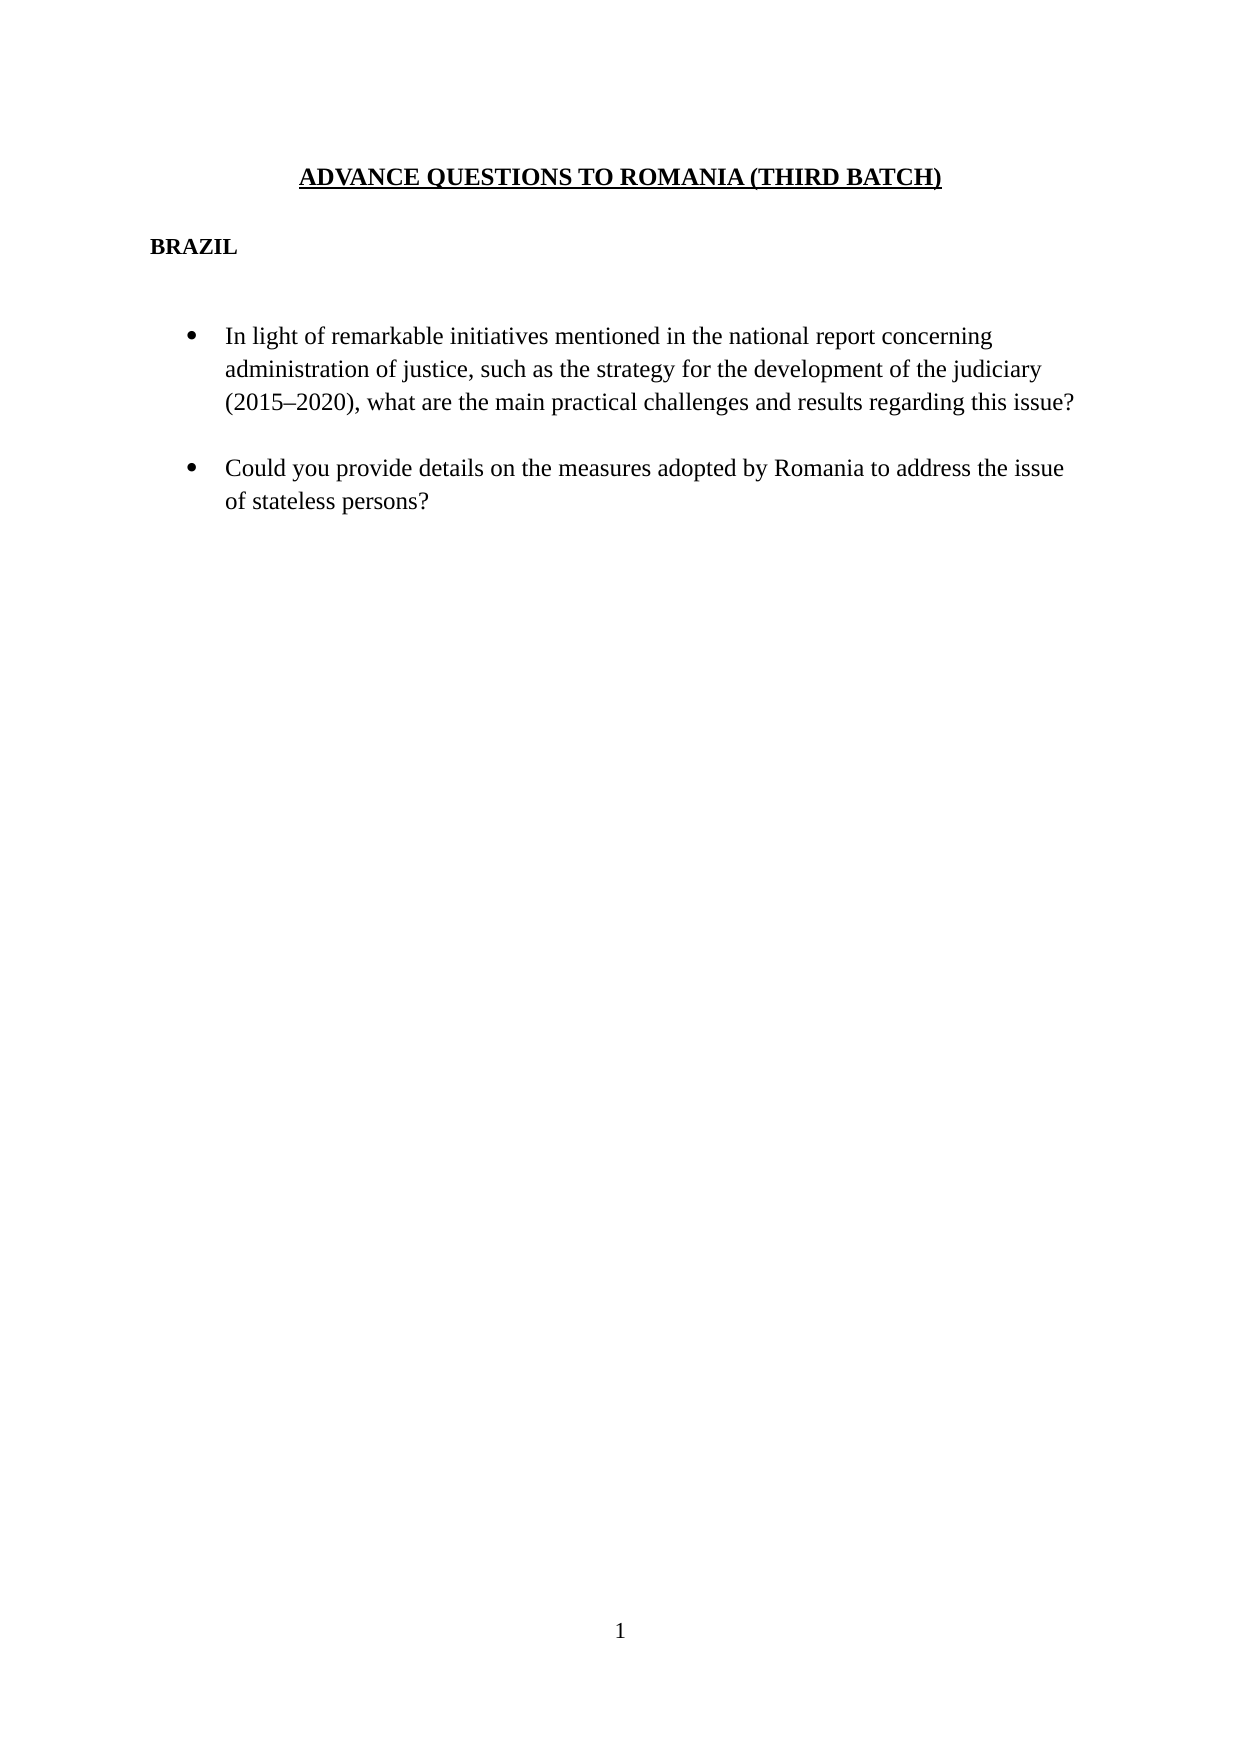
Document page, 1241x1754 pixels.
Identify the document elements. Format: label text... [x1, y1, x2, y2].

list In light of remarkable initiatives mentioned in the national report concerning administration of justice, such as the strategy for the development of the judiciary (2015–2020), what are the main practical challenges and results regarding this issue? [187, 321, 1090, 416]
text BRAZIL [150, 233, 1090, 259]
list Could you provide details on the measures adopted by Romania to address the issue of stateless persons? [187, 453, 1090, 515]
subtitle ADVANCE QUESTIONS TO ROMANIA (THIRD BATCH) [150, 162, 1090, 191]
